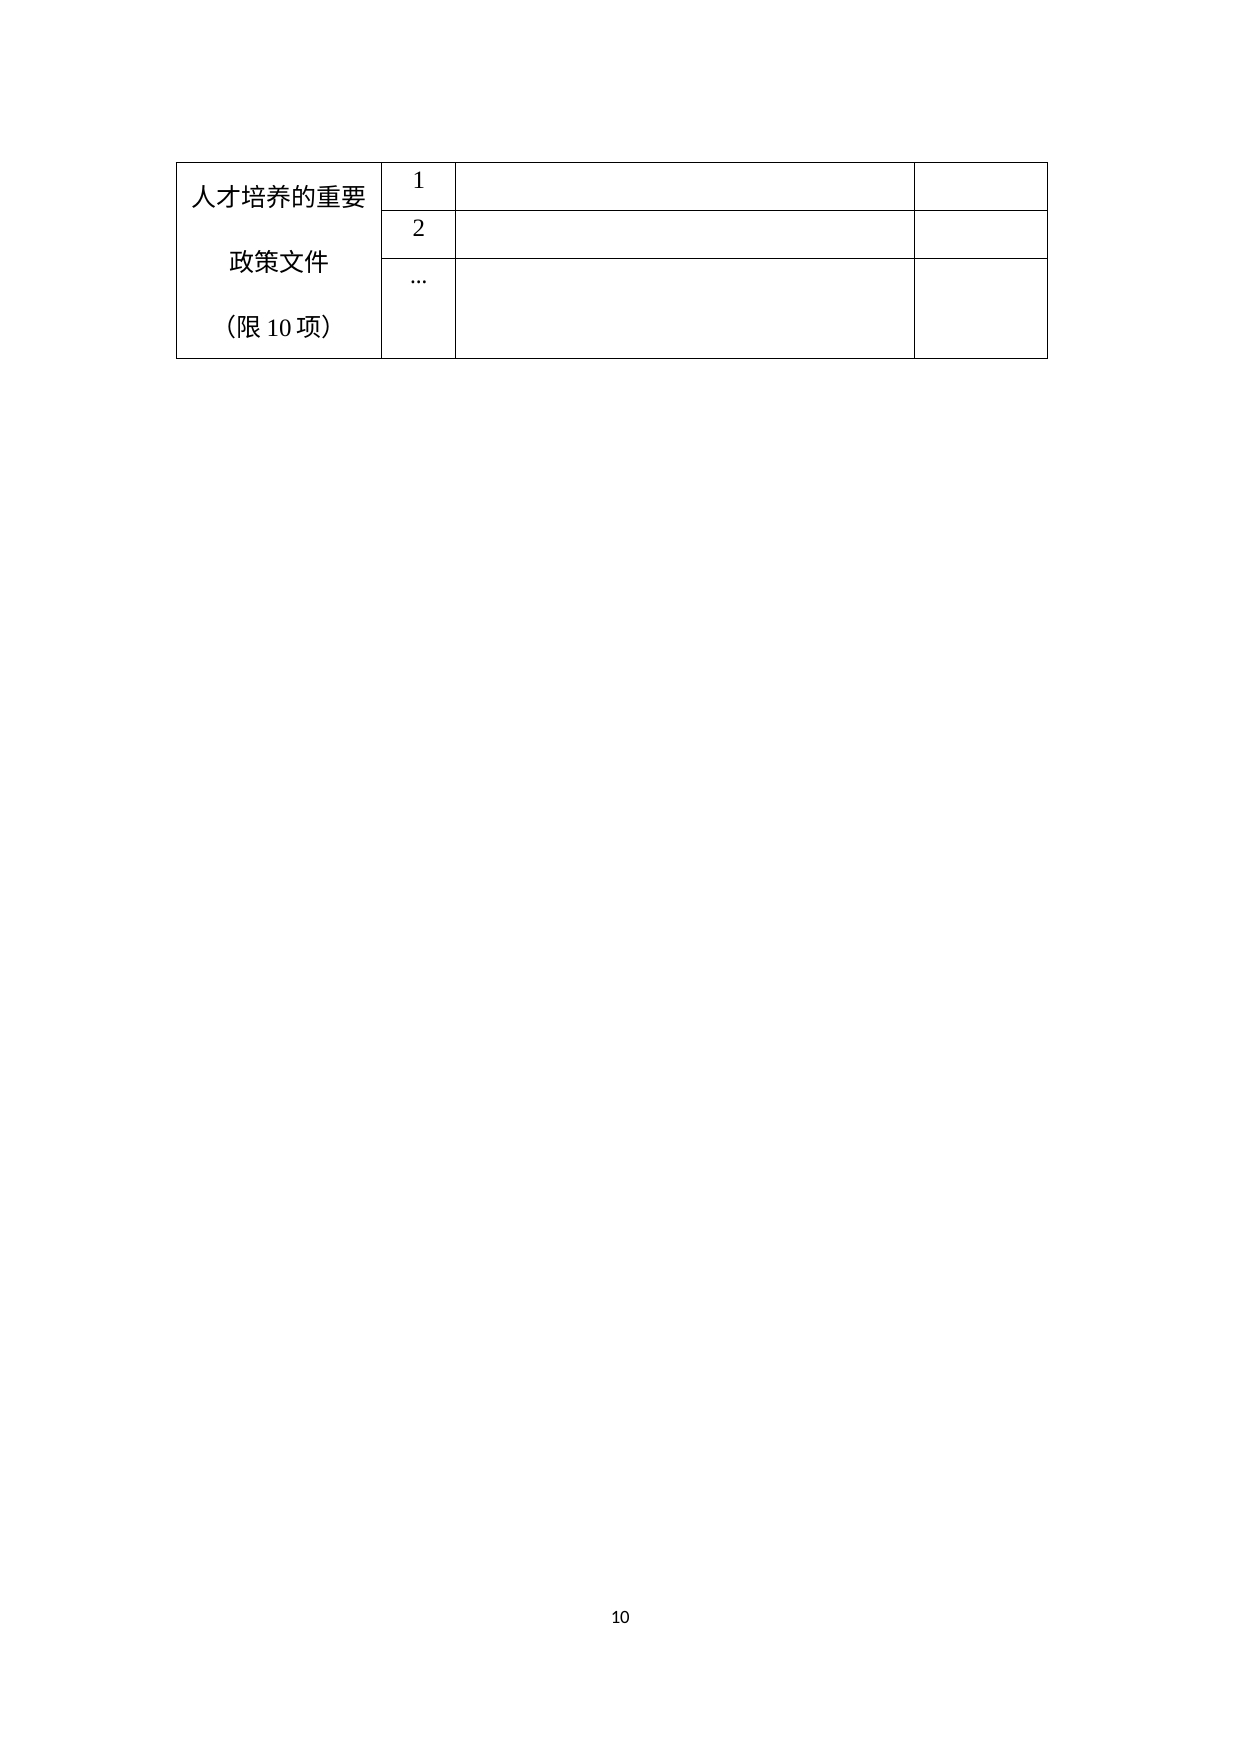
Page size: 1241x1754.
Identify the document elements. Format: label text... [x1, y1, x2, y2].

table_cell 2 [382, 211, 455, 258]
table_cell [915, 211, 1047, 258]
table_cell [456, 259, 914, 358]
table_cell [915, 163, 1047, 210]
table_cell 1 [382, 163, 455, 210]
table_cell [456, 211, 914, 258]
table_cell [915, 259, 1047, 358]
table_cell … [382, 259, 455, 358]
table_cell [177, 163, 381, 358]
table_cell [456, 163, 914, 210]
